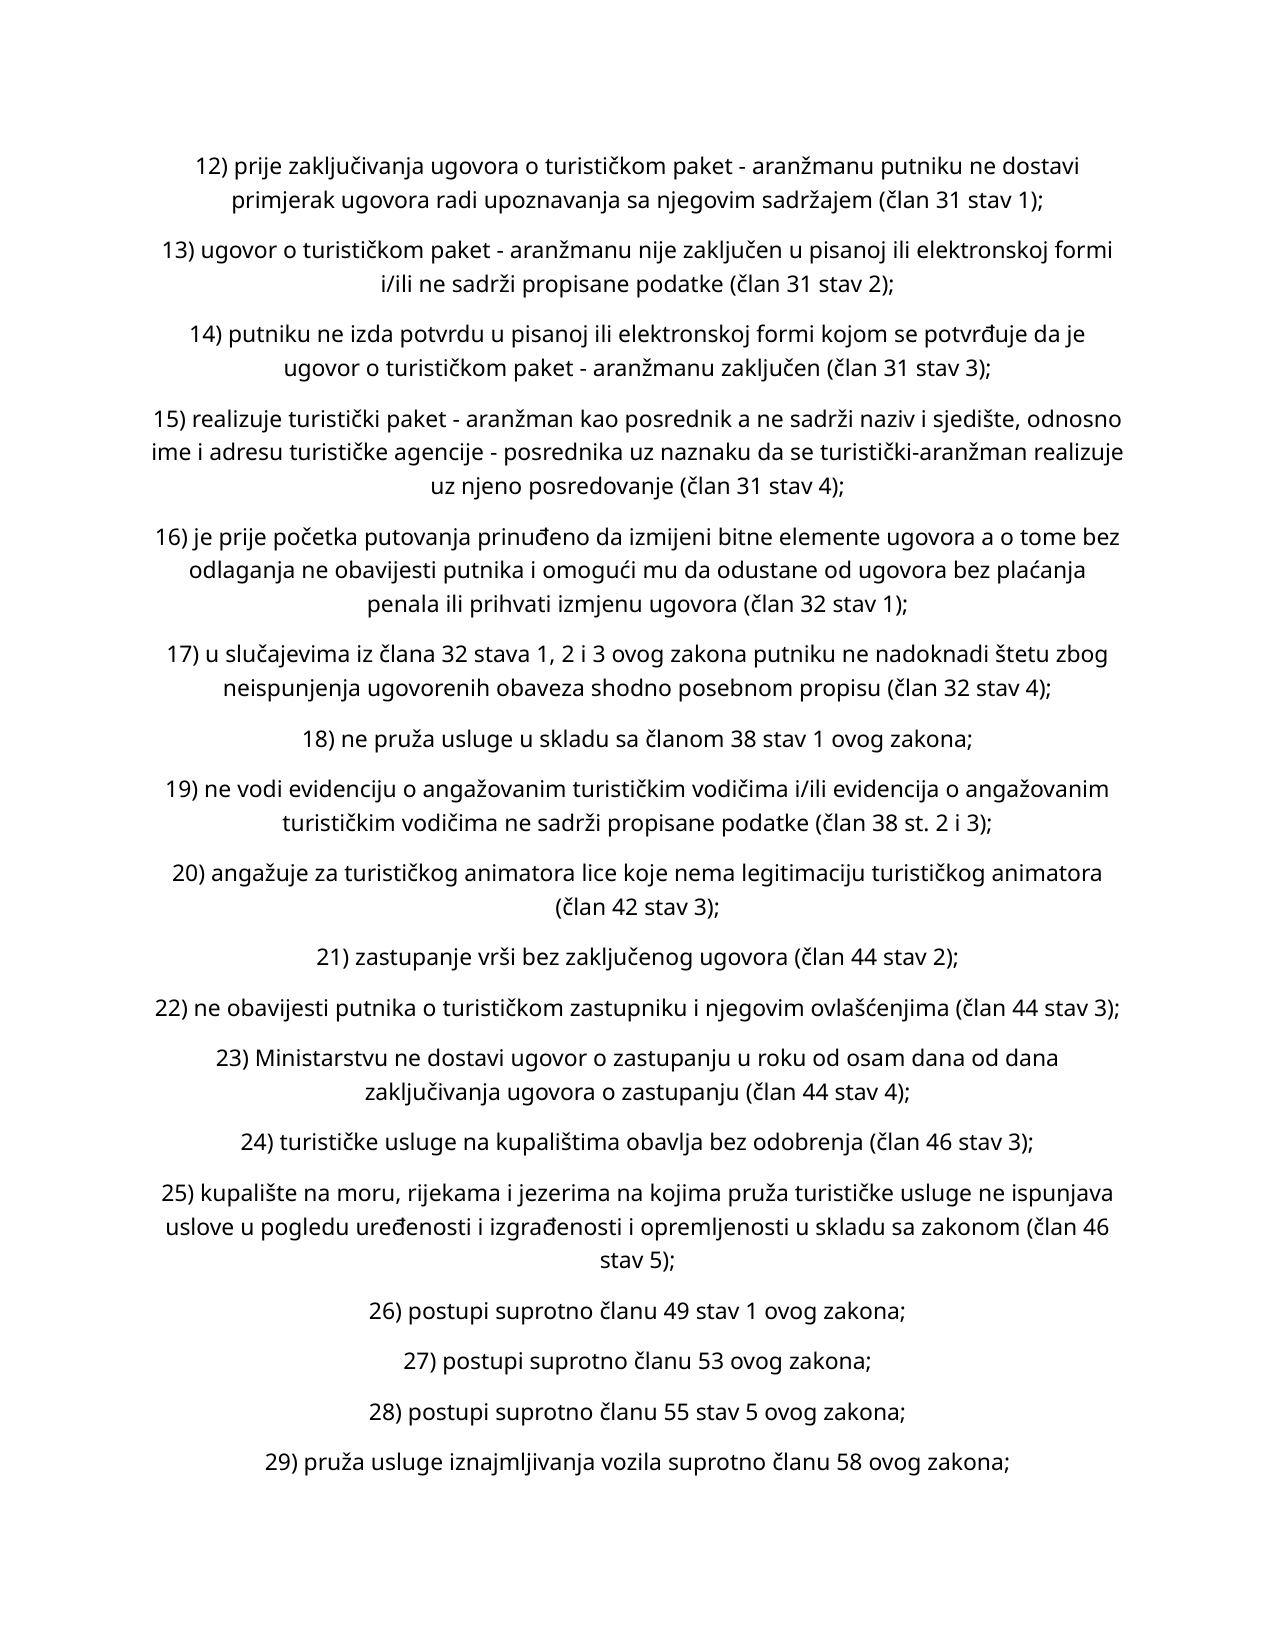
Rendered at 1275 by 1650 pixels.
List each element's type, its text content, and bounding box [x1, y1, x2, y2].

text 17) u slučajevima iz člana 32 stava 1, 2 i 3 ovog zakona putniku ne nadoknadi štetu zbog neispunjenja ugovorenih obaveza shodno posebnom propisu (član 32 stav 4); [150, 638, 1125, 703]
text 18) ne pruža usluge u skladu sa članom 38 stav 1 ovog zakona; [150, 722, 1125, 754]
text 19) ne vodi evidenciju o angažovanim turističkim vodičima i/ili evidencija o angažovanim turističkim vodičima ne sadrži propisane podatke (član 38 st. 2 i 3); [150, 773, 1125, 838]
text 16) je prije početka putovanja prinuđeno da izmijeni bitne elemente ugovora a o tome bez odlaganja ne obavijesti putnika i omogući mu da odustane od ugovora bez plaćanja penala ili prihvati izmjenu ugovora (član 32 stav 1); [150, 520, 1125, 619]
text 22) ne obavijesti putnika o turističkom zastupniku i njegovim ovlašćenjima (član 44 stav 3); [150, 992, 1125, 1023]
text 21) zastupanje vrši bez zaključenog ugovora (član 44 stav 2); [150, 941, 1125, 972]
text 26) postupi suprotno članu 49 stav 1 ovog zakona; [150, 1294, 1125, 1326]
text 20) angažuje za turističkog animatora lice koje nema legitimaciju turističkog animatora (član 42 stav 3); [150, 857, 1125, 922]
text 25) kupalište na moru, rijekama i jezerima na kojima pruža turističke usluge ne ispunjava uslove u pogledu uređenosti i izgrađenosti i opremljenosti u skladu sa zakonom (član 46 stav 5); [150, 1177, 1125, 1275]
text 29) pruža usluge iznajmljivanja vozila suprotno članu 58 ovog zakona; [150, 1446, 1125, 1477]
text 27) postupi suprotno članu 53 ovog zakona; [150, 1345, 1125, 1376]
text 13) ugovor o turističkom paket - aranžmanu nije zaključen u pisanoj ili elektronskoj formi i/ili ne sadrži propisane podatke (član 31 stav 2); [150, 234, 1125, 299]
text 24) turističke usluge na kupalištima obavlja bez odobrenja (član 46 stav 3); [150, 1126, 1125, 1157]
text 15) realizuje turistički paket - aranžman kao posrednik a ne sadrži naziv i sjedište, odnosno ime i adresu turističke agencije - posrednika uz naznaku da se turistički-aranžman realizuje uz njeno posredovanje (član 31 stav 4); [150, 402, 1125, 501]
text 28) postupi suprotno članu 55 stav 5 ovog zakona; [150, 1395, 1125, 1427]
text 14) putniku ne izda potvrdu u pisanoj ili elektronskoj formi kojom se potvrđuje da je ugovor o turističkom paket - aranžmanu zaključen (član 31 stav 3); [150, 318, 1125, 383]
text 12) prije zaključivanja ugovora o turističkom paket - aranžmanu putniku ne dostavi primjerak ugovora radi upoznavanja sa njegovim sadržajem (član 31 stav 1); [150, 150, 1125, 215]
text 23) Ministarstvu ne dostavi ugovor o zastupanju u roku od osam dana od dana zaključivanja ugovora o zastupanju (član 44 stav 4); [150, 1042, 1125, 1107]
